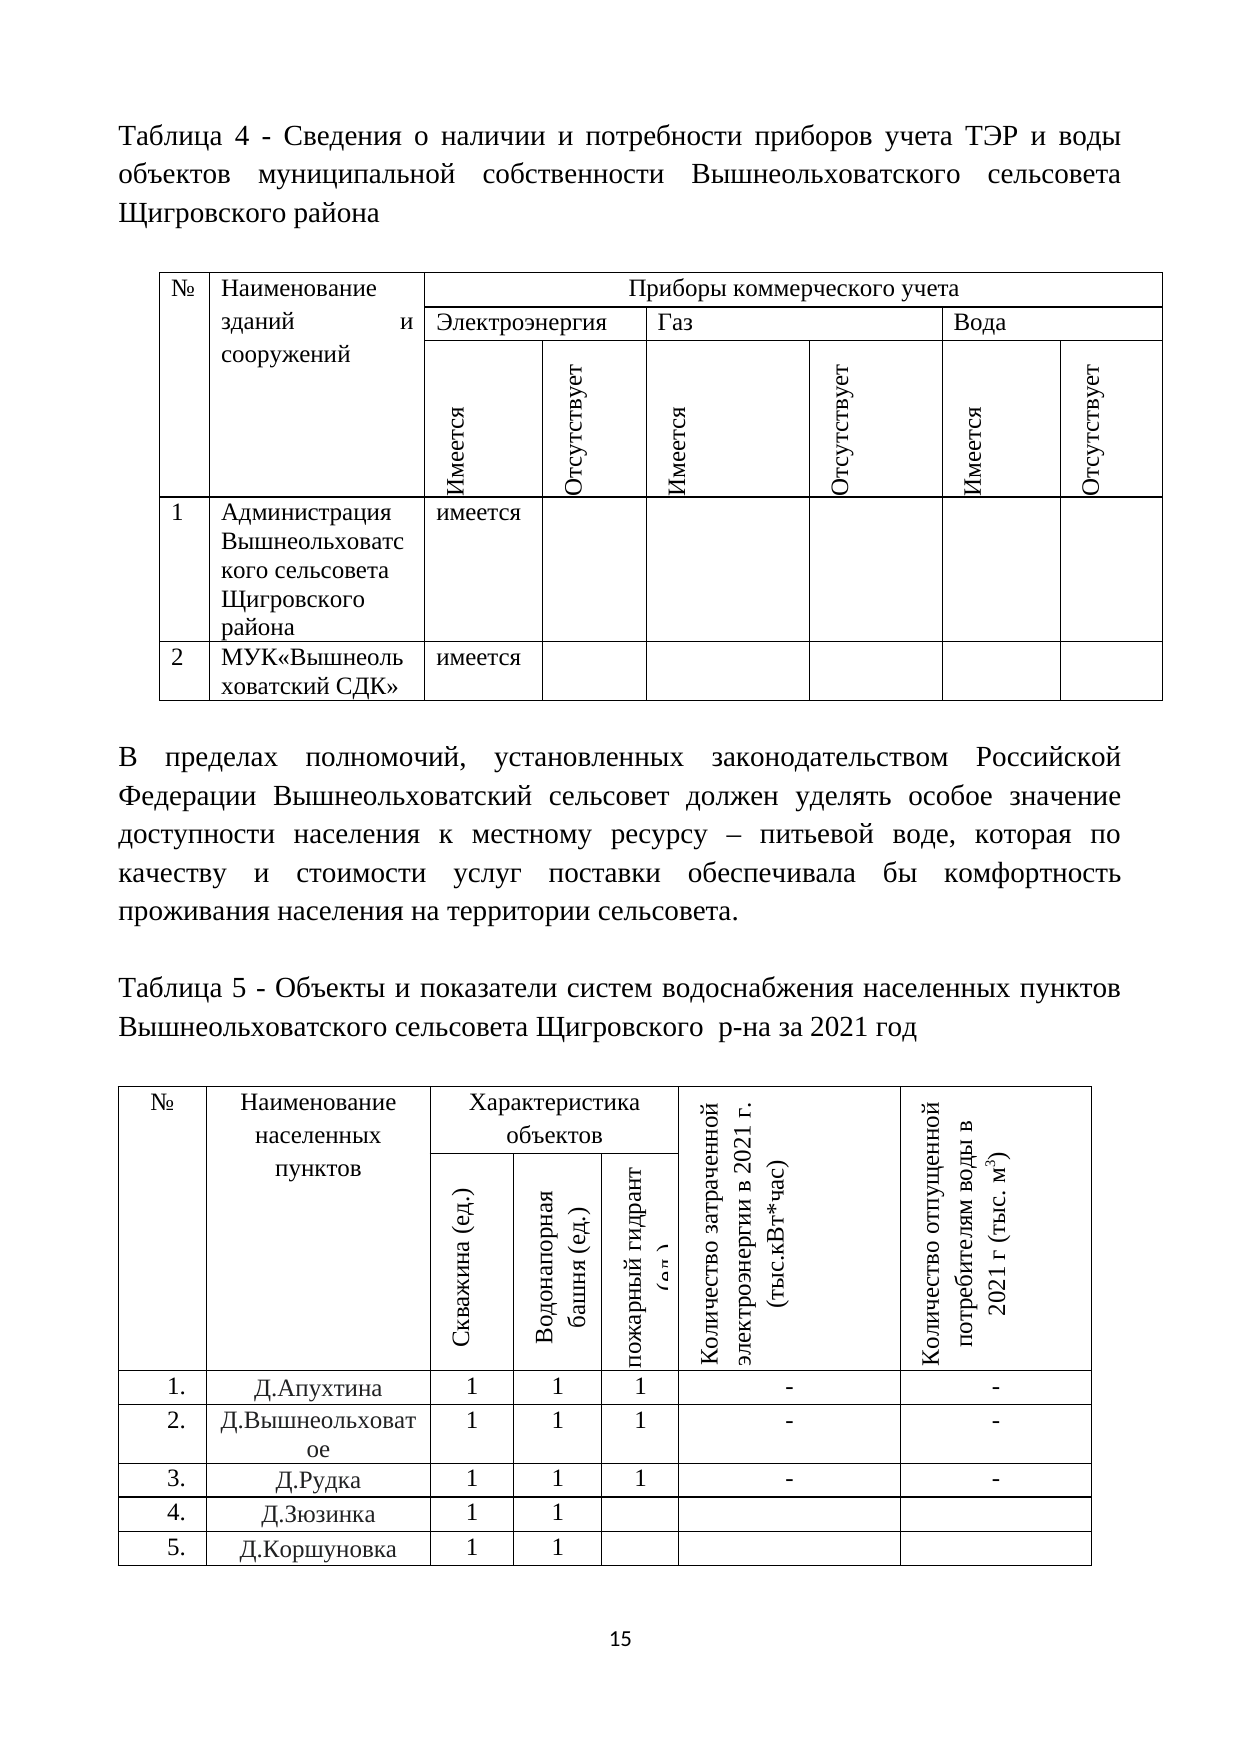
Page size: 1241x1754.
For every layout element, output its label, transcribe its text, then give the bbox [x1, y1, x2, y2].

table_cell Вода [943, 308, 1162, 340]
table_cell имеется [425, 642, 542, 700]
table_cell 1 [431, 1498, 513, 1531]
table_cell - [901, 1405, 1091, 1462]
table_header Количество отпущенной потребителям воды в 2021 г (тыс. м3) [901, 1087, 1091, 1370]
table_cell [1061, 498, 1162, 641]
table_header № [160, 273, 209, 496]
table_cell Администрация Вышнеольховатского сельсовета Щигровского района [210, 498, 424, 641]
table_cell 1 [431, 1532, 513, 1564]
text В пределах полномочий, установленных законодательством Российской Федерации Вышнеольховатский сельсовет должен уделять особое значение доступности населения к местному ресурсу – питьевой воде, которая по качеству и стоимости услуг поставки обеспечивала бы комфортность проживания населения на территории сельсовета. [118, 739, 1122, 927]
table_cell Электроэнергия [425, 308, 646, 340]
table_cell 1 [431, 1405, 513, 1462]
table_cell - [679, 1464, 900, 1496]
table_header Характеристика объектов [431, 1087, 678, 1153]
table_cell [1061, 642, 1162, 700]
table_cell - [901, 1464, 1091, 1496]
table_cell [119, 1532, 206, 1564]
table_cell пожарный гидрант (ед.) [602, 1154, 678, 1370]
table_cell [602, 1498, 678, 1531]
table_cell [543, 498, 646, 641]
table_cell [602, 1532, 678, 1564]
table_cell [679, 1532, 900, 1564]
table_cell 1 [431, 1464, 513, 1496]
table_cell Д.Вышнеольховатое [207, 1405, 430, 1462]
table_cell 1 [514, 1532, 601, 1564]
table_cell [943, 642, 1060, 700]
table_cell [119, 1405, 206, 1462]
table_cell Отсутствует [543, 341, 646, 496]
text Таблица 4 - Сведения о наличии и потребности приборов учета ТЭР и воды объектов муниципальной собственности Вышнеольховатского сельсовета Щигровского района [118, 118, 1122, 229]
table_cell Д.Апухтина [207, 1371, 430, 1404]
table_cell 1 [514, 1371, 601, 1404]
table_cell МУК«Вышнеольховатский СДК» [210, 642, 424, 700]
table_cell Имеется [647, 341, 809, 496]
table_cell [647, 642, 809, 700]
text Таблица 5 - Объекты и показатели систем водоснабжения населенных пунктов Вышнеольховатского сельсовета Щигровского р-на за 2021 год [118, 971, 1122, 1043]
table_cell [543, 642, 646, 700]
table_header Количество затраченной электроэнергии в 2021 г. (тыс.кВт*час) [679, 1087, 900, 1370]
table_cell [901, 1532, 1091, 1564]
table_cell Д.Коршуновка [207, 1532, 430, 1564]
table_cell - [679, 1371, 900, 1404]
table_header № [119, 1087, 206, 1370]
table_cell Имеется [943, 341, 1060, 496]
table_cell 1 [431, 1371, 513, 1404]
table_cell 1 [160, 498, 209, 641]
table_cell Водонапорная башня (ед.) [514, 1154, 601, 1370]
table_cell Газ [647, 308, 942, 340]
table_cell Д.Зюзинка [207, 1498, 430, 1531]
table_cell 2 [160, 642, 209, 700]
table_cell Отсутствует [1061, 341, 1162, 496]
table_header Приборы коммерческого учета [425, 273, 1162, 306]
table_cell [119, 1464, 206, 1496]
table_cell 1 [514, 1405, 601, 1462]
table_cell [679, 1498, 900, 1531]
table_cell 1 [514, 1464, 601, 1496]
table_cell - [901, 1371, 1091, 1404]
table_header Наименование зданий и сооружений [210, 273, 424, 496]
table_cell [943, 498, 1060, 641]
table_cell 1 [602, 1405, 678, 1462]
table_cell 1 [602, 1371, 678, 1404]
table_cell 1 [602, 1464, 678, 1496]
table_cell 1 [514, 1498, 601, 1531]
table_cell Скважина (ед.) [431, 1154, 513, 1370]
table_header Наименование населенных пунктов [207, 1087, 430, 1370]
table_cell Имеется [425, 341, 542, 496]
table_cell Д.Рудка [207, 1464, 430, 1496]
table_cell [647, 498, 809, 641]
table_cell имеется [425, 498, 542, 641]
table_cell [119, 1498, 206, 1531]
table_cell [901, 1498, 1091, 1531]
table_cell [810, 498, 942, 641]
table_cell - [679, 1405, 900, 1462]
table_cell [810, 642, 942, 700]
table_cell Отсутствует [810, 341, 942, 496]
table_cell [119, 1371, 206, 1404]
